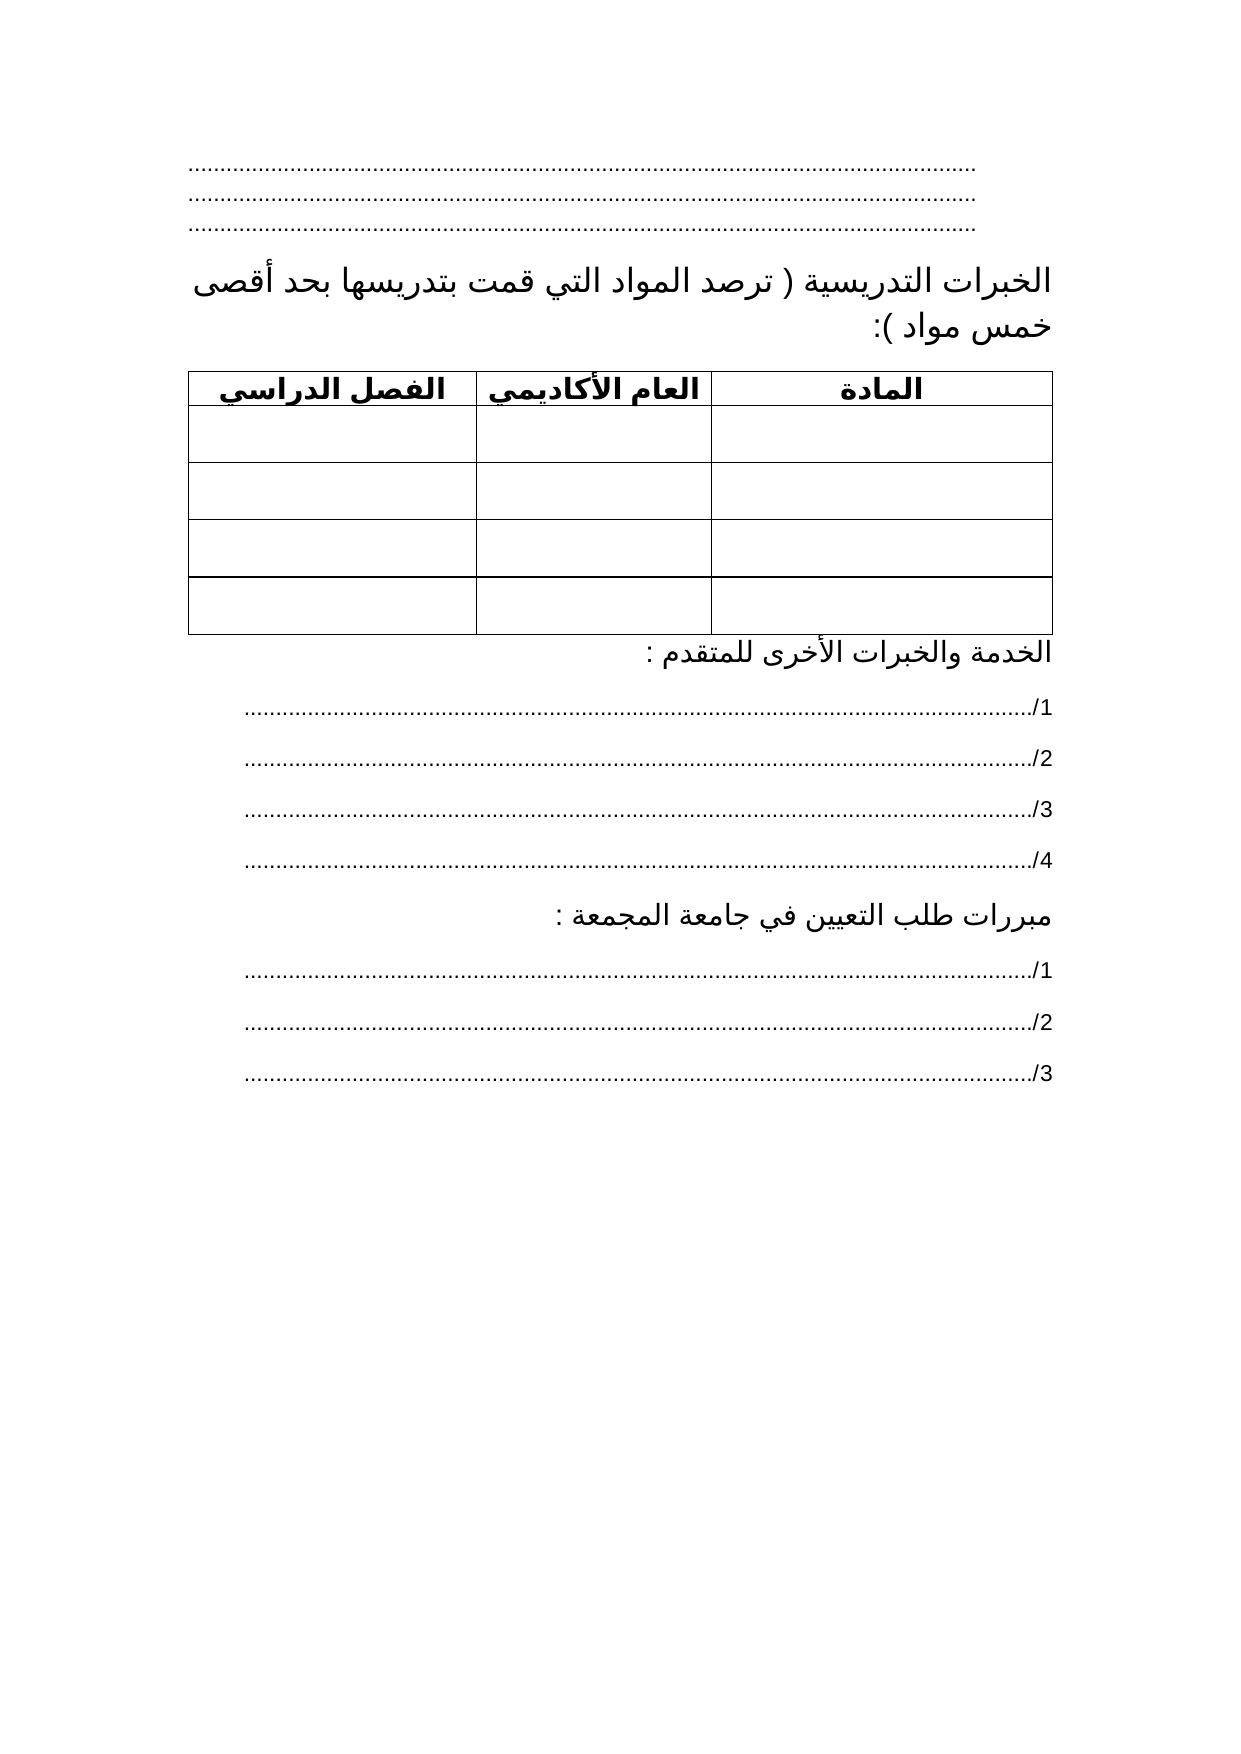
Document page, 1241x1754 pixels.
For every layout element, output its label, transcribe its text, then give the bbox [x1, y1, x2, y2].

text 3/............................................................................................................................ [187, 796, 1053, 822]
text 4/............................................................................................................................ [187, 847, 1053, 873]
table_cell [189, 406, 476, 462]
table_cell [712, 406, 1052, 462]
table_cell [189, 520, 476, 576]
text 1/............................................................................................................................ [187, 694, 1053, 720]
table_cell [477, 578, 711, 633]
table_cell [477, 520, 711, 576]
text 3/............................................................................................................................ [187, 1059, 1053, 1086]
table_cell [189, 463, 476, 519]
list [187, 150, 978, 176]
table_cell [189, 578, 476, 633]
table_header العام الأكاديمي [477, 372, 711, 405]
list ........................................................................................................................................................................................................................................................ [187, 180, 978, 237]
text الخدمة والخبرات الأخرى للمتقدم : [187, 635, 1053, 668]
text مبررات طلب التعيين في جامعة المجمعة : [187, 898, 1053, 932]
text الخبرات التدريسية ( ترصد المواد التي قمت بتدريسها بحد أقصى خمس مواد ): [187, 261, 1053, 344]
table_cell [712, 520, 1052, 576]
table_cell [477, 406, 711, 462]
text 1/............................................................................................................................ [187, 957, 1053, 984]
table_cell [712, 578, 1052, 633]
table_header المادة [712, 372, 1052, 405]
table_cell [712, 463, 1052, 519]
table_cell [477, 463, 711, 519]
text 2/............................................................................................................................ [187, 745, 1053, 771]
text 2/............................................................................................................................ [187, 1008, 1053, 1035]
table_header الفصل الدراسي [189, 372, 476, 405]
